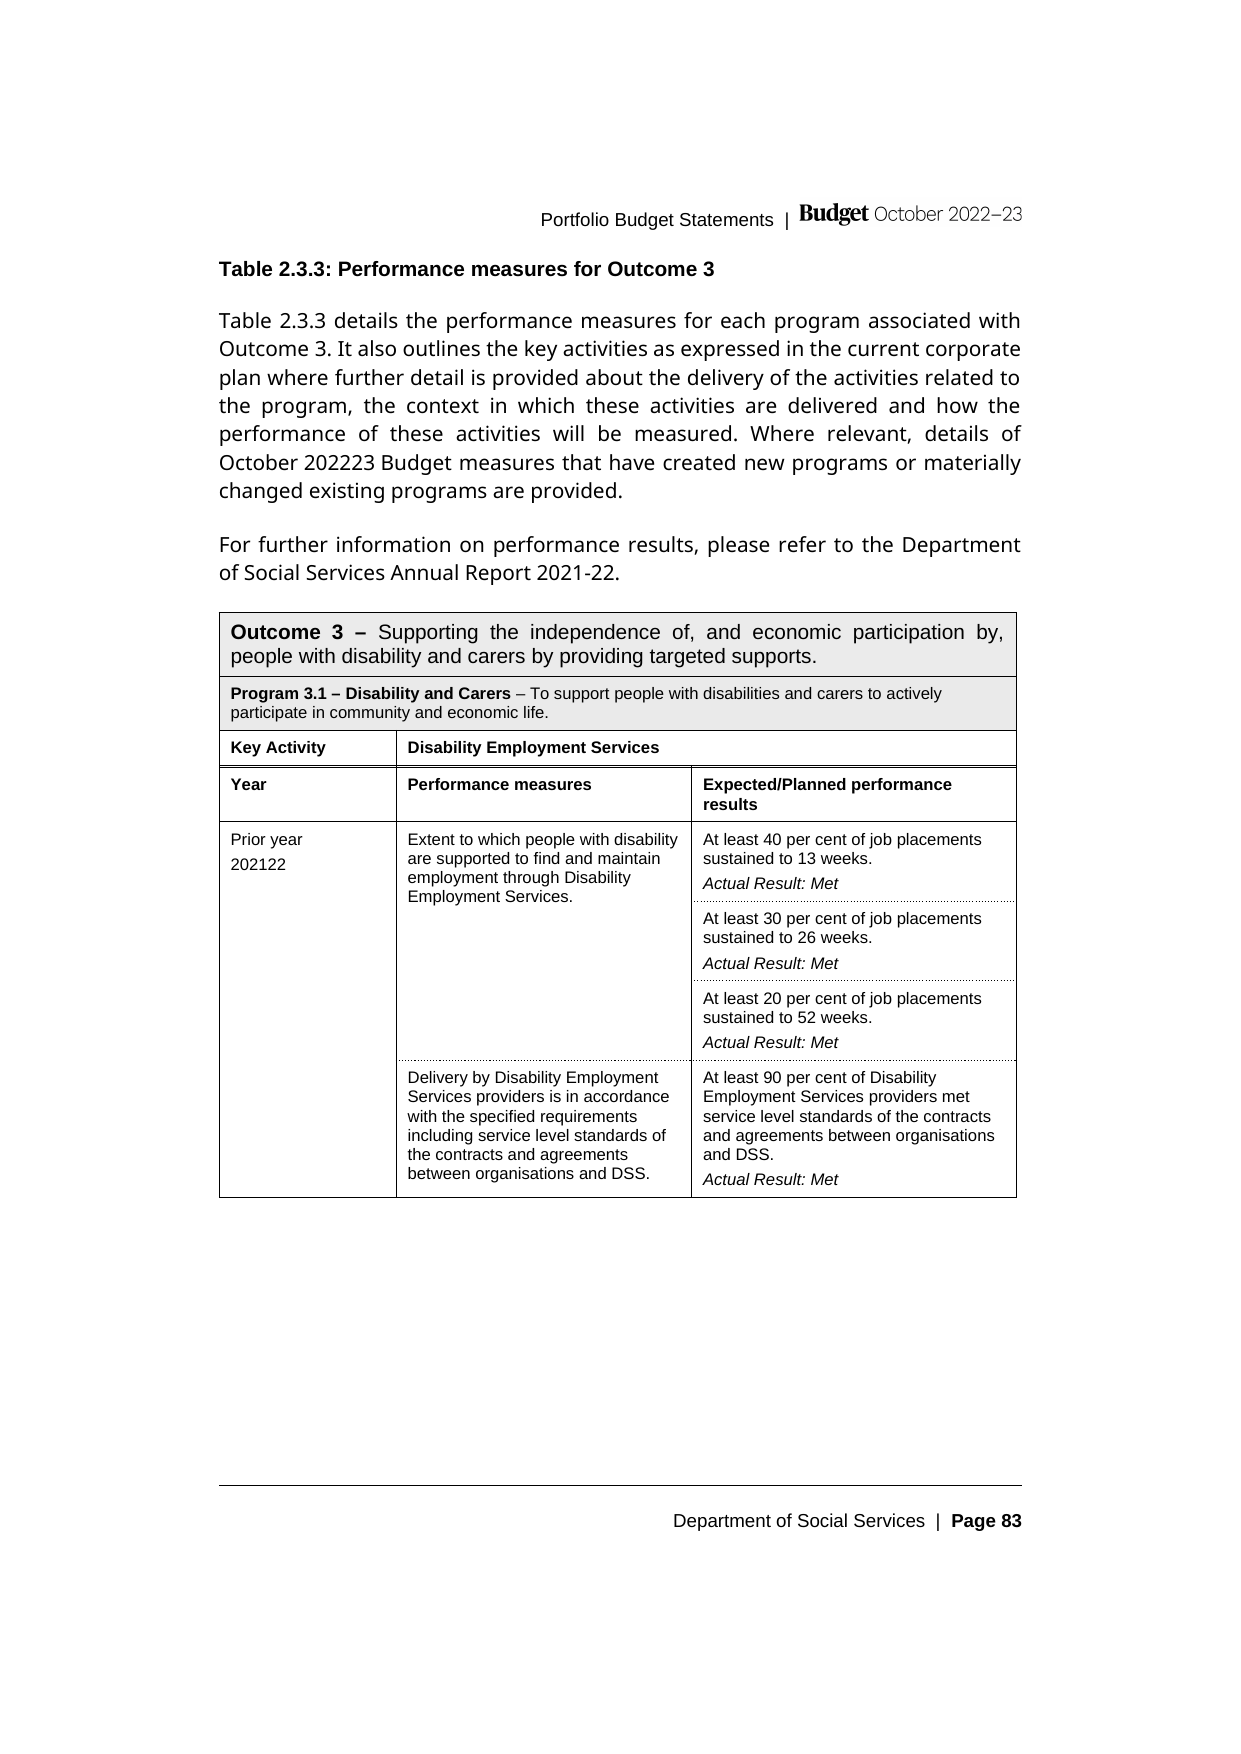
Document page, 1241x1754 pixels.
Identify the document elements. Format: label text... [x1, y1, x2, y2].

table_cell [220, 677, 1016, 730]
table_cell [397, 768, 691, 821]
text Table 2.3.3 details the performance measures for each program associated with Outcome 3. It also outlines the key activities as expressed in the current corporate plan where further detail is provided about the delivery of the activities related to the program, the context in which these activities are delivered and how the performance of these activities will be measured. Where relevant, details of October 2022­23 Budget measures that have created new programs or materially changed existing programs are provided. [218, 306, 1022, 505]
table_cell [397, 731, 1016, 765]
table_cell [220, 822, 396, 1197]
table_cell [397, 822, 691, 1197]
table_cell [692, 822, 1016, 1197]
text For further information on performance results, please refer to the Department of Social Services Annual Report 2021-22. [218, 530, 1022, 587]
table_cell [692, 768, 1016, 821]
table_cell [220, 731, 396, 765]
subtitle Table 2.3.3: Performance measures for Outcome 3 [218, 257, 1022, 281]
picture [799, 197, 1022, 227]
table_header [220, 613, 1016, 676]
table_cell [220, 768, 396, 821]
